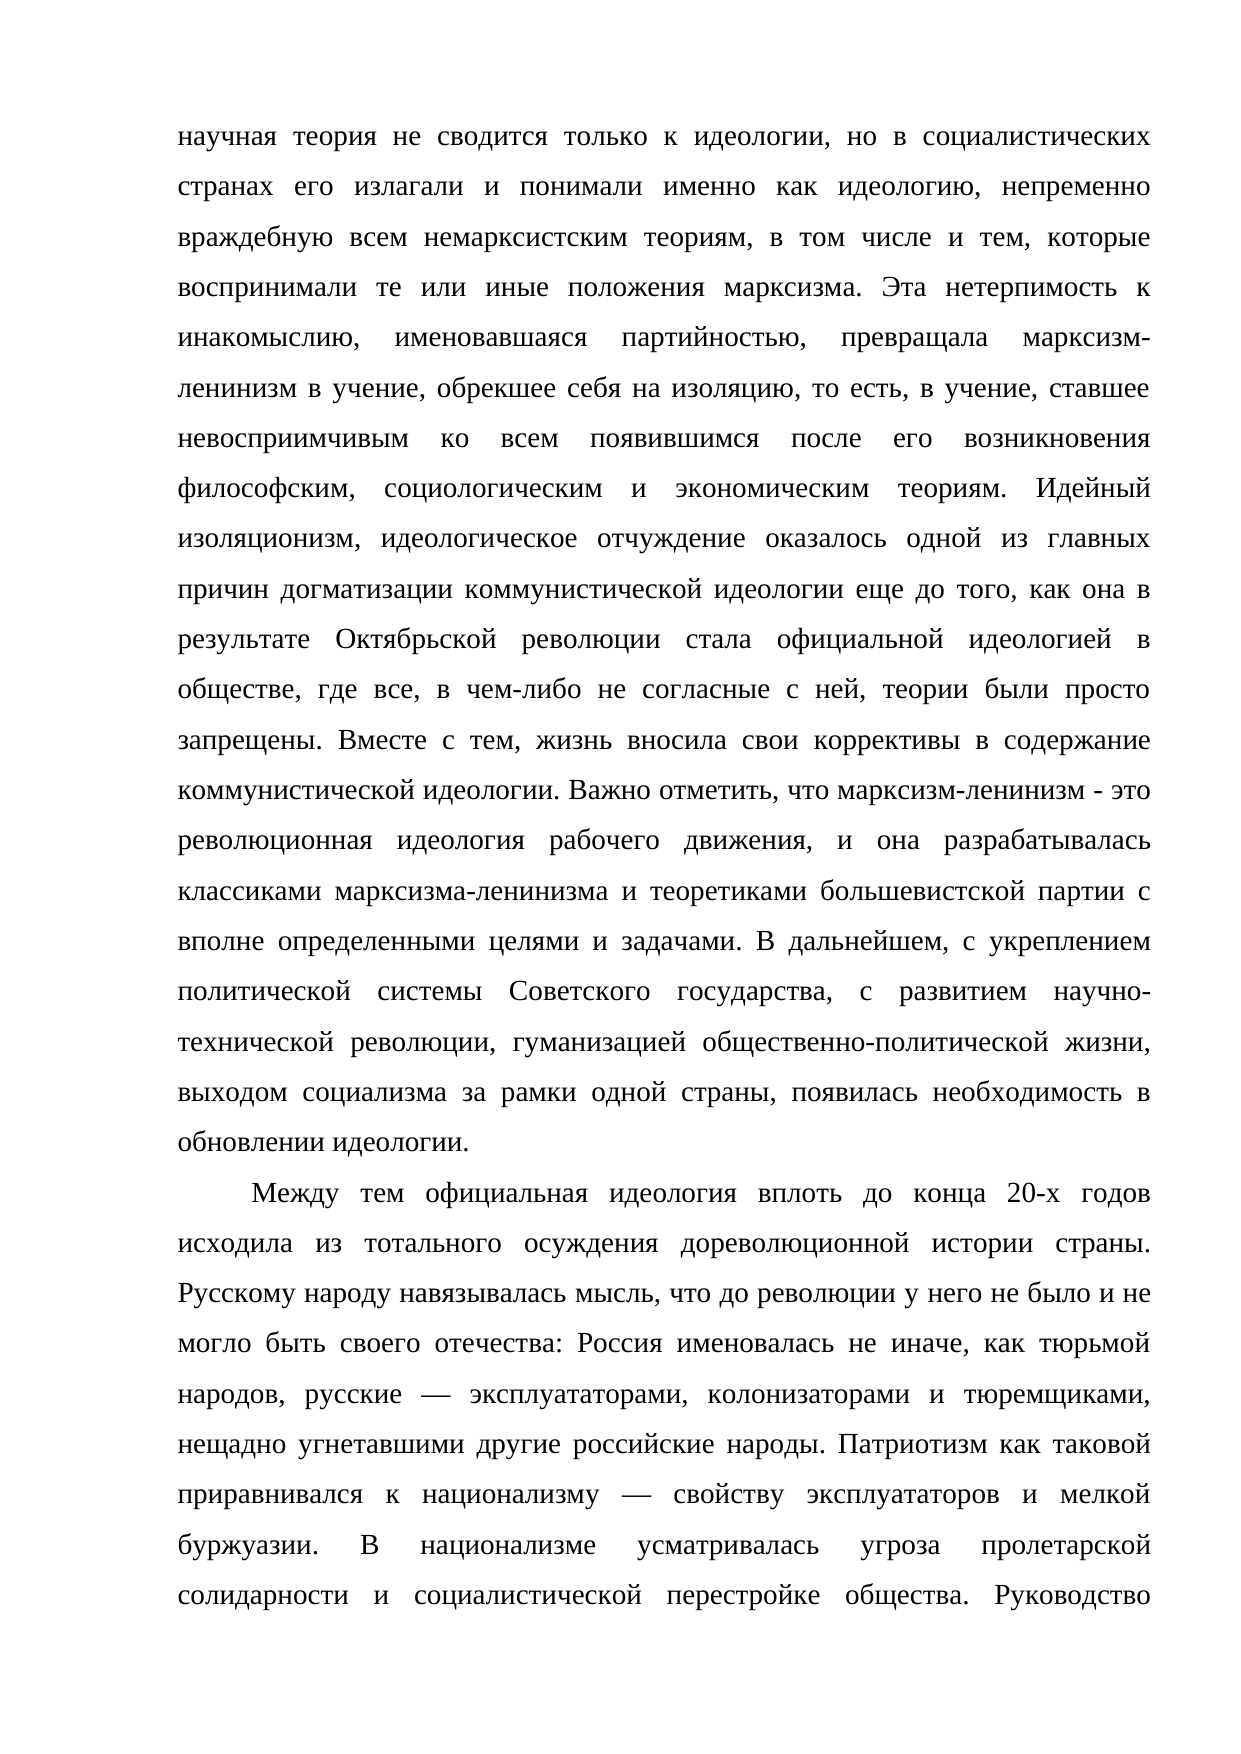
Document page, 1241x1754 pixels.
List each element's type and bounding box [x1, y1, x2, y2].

text [177, 118, 1152, 1158]
text [177, 1175, 1152, 1611]
